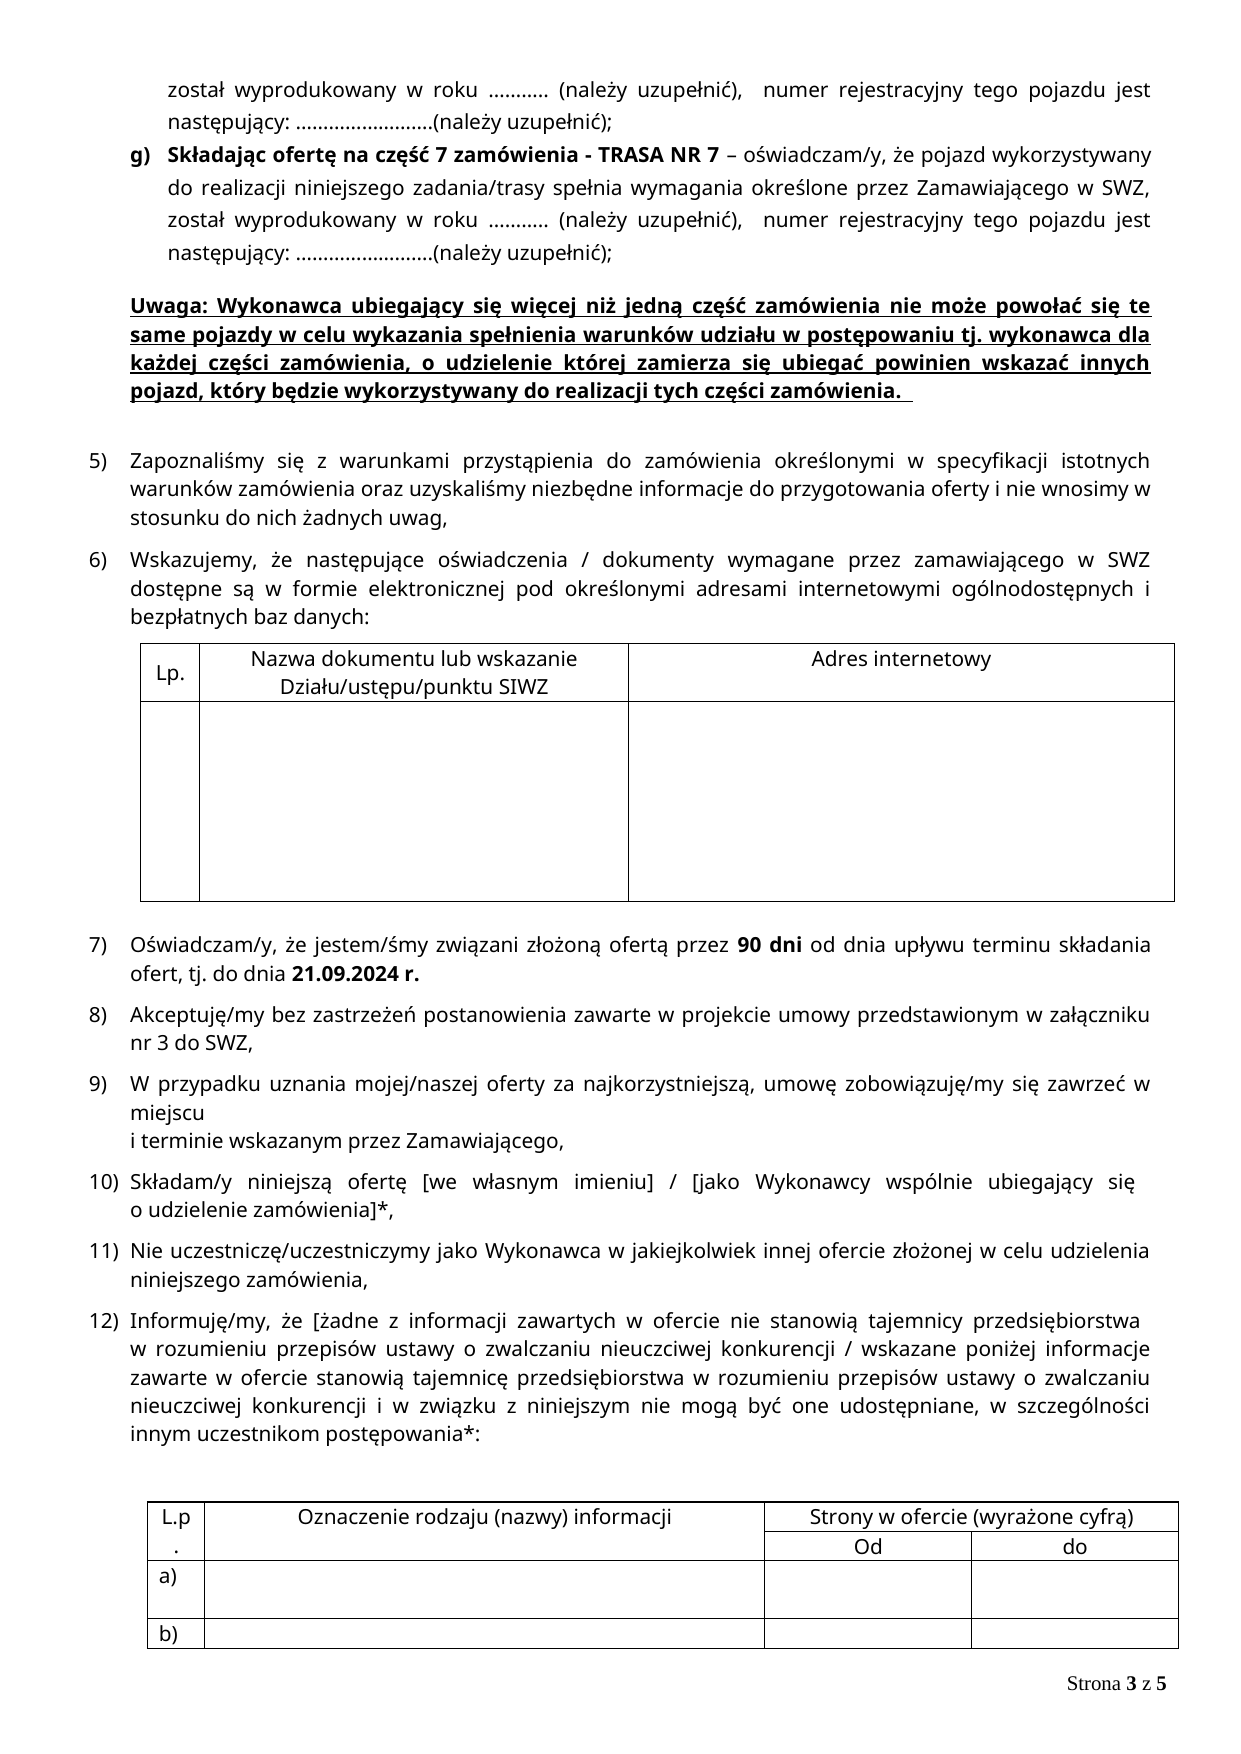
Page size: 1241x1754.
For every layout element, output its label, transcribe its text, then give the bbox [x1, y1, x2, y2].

table_cell do [972, 1532, 1178, 1560]
list Akceptuję/my bez zastrzeżeń postanowienia zawarte w projekcie umowy przedstawionym w załączniku nr 3 do SWZ, [89, 1000, 1152, 1057]
table_cell [972, 1619, 1178, 1648]
list Składając ofertę na część 7 zamówienia - TRASA NR 7 – oświadczam/y, że pojazd wykorzystywany do realizacji niniejszego zadania/trasy spełnia wymagania określone przez Zamawiającego w SWZ, został wyprodukowany w roku ……….. (należy uzupełnić), numer rejestracyjny tego pojazdu jest następujący: …………………….(należy uzupełnić); [130, 140, 1152, 266]
table_header Oznaczenie rodzaju (nazwy) informacji [205, 1503, 764, 1560]
text Uwaga: Wykonawca ubiegający się więcej niż jedną część zamówienia nie może powołać się te same pojazdy w celu wykazania spełnienia warunków udziału w postępowaniu tj. wykonawca dla każdej części zamówienia, o udzielenie której zamierza się ubiegać powinien wskazać innych pojazd, który będzie wykorzystywany do realizacji tych części zamówienia. [130, 291, 1152, 316]
list Zapoznaliśmy się z warunkami przystąpienia do zamówienia określonymi w specyfikacji istotnych warunków zamówienia oraz uzyskaliśmy niezbędne informacje do przygotowania oferty i nie wnosimy w stosunku do nich żadnych uwag, [89, 446, 1152, 531]
table_cell [141, 702, 199, 901]
table_header L.p. [148, 1503, 204, 1560]
table_cell [629, 702, 1174, 901]
table_cell [972, 1561, 1178, 1618]
table_cell [205, 1619, 764, 1648]
list Nie uczestniczę/uczestniczymy jako Wykonawca w jakiejkolwiek innej ofercie złożonej w celu udzielenia niniejszego zamówienia, [89, 1236, 1152, 1293]
table_header Lp. [141, 644, 199, 701]
table_cell Od [765, 1532, 971, 1560]
table_header Adres internetowy [629, 644, 1174, 701]
table_cell [200, 702, 628, 901]
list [130, 75, 1152, 136]
table_cell b) [148, 1619, 204, 1648]
list Oświadczam/y, że jestem/śmy związani złożoną ofertą przez 90 dni od dnia upływu terminu składania ofert, tj. do dnia 21.09.2024 r. [89, 931, 1152, 987]
list Wskazujemy, że następujące oświadczenia / dokumenty wymagane przez zamawiającego w SWZ dostępne są w formie elektronicznej pod określonymi adresami internetowymi ogólnodostępnych i bezpłatnych baz danych: [89, 545, 1152, 631]
list W przypadku uznania mojej/naszej oferty za najkorzystniejszą, umowę zobowiązuję/my się zawrzeć w miejscu i terminie wskazanym przez Zamawiającego, [89, 1069, 1152, 1154]
table_header Strony w ofercie (wyrażone cyfrą) [765, 1503, 1178, 1531]
table_cell [205, 1561, 764, 1618]
list Składam/y niniejszą ofertę [we własnym imieniu] / [jako Wykonawcy wspólnie ubiegający się o udzielenie zamówienia]*, [89, 1167, 1152, 1224]
table_cell [765, 1619, 971, 1648]
list Informuję/my, że [żadne z informacji zawartych w ofercie nie stanowią tajemnicy przedsiębiorstwa w rozumieniu przepisów ustawy o zwalczaniu nieuczciwej konkurencji / wskazane poniżej informacje zawarte w ofercie stanowią tajemnicę przedsiębiorstwa w rozumieniu przepisów ustawy o zwalczaniu nieuczciwej konkurencji i w związku z niniejszym nie mogą być one udostępniane, w szczególności innym uczestnikom postępowania*: [89, 1306, 1152, 1448]
table_cell [765, 1561, 971, 1618]
text Uwaga: Wykonawca ubiegający się więcej niż jedną część zamówienia nie może powołać się te same pojazdy w celu wykazania spełnienia warunków udziału w postępowaniu tj. wykonawca dla każdej części zamówienia, o udzielenie której zamierza się ubiegać powinien wskazać innych pojazd, który będzie wykorzystywany do realizacji tych części zamówienia. [130, 317, 1152, 405]
table_header Nazwa dokumentu lub wskazanie Działu/ustępu/punktu SIWZ [200, 644, 628, 701]
table_cell a) [148, 1561, 204, 1618]
